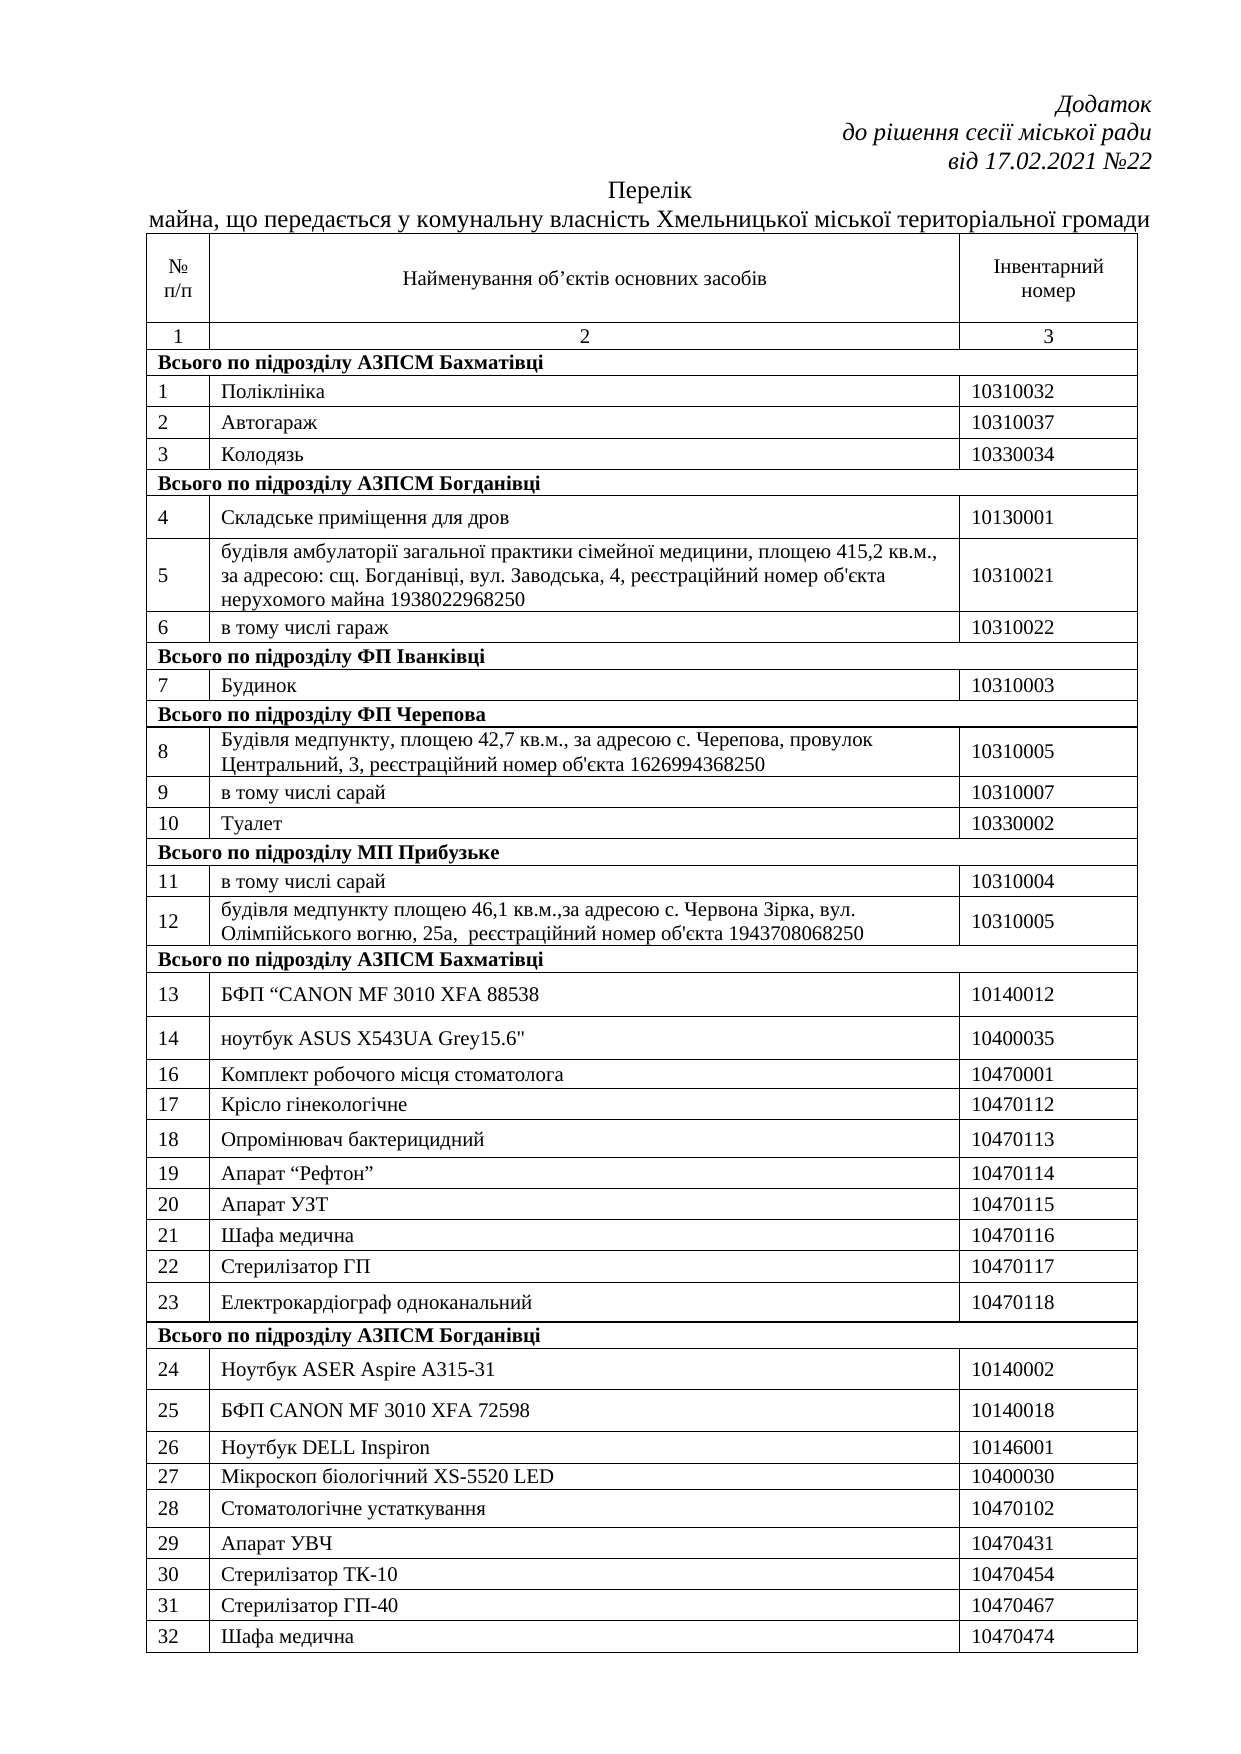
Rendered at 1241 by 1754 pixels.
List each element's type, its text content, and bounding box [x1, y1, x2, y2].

table_cell 13 [147, 973, 209, 1016]
table_cell 17 [147, 1089, 209, 1119]
table_cell Всього по підрозділу АЗПСМ Бахматівці [147, 946, 1137, 972]
table_cell 2 [147, 407, 209, 437]
table_cell 16 [147, 1060, 209, 1088]
table_cell 14 [147, 1017, 209, 1059]
table_cell 8 [147, 728, 209, 776]
table_cell БФП CANON MF 3010 XFA 72598 [210, 1390, 959, 1431]
table_cell 10146001 [960, 1432, 1137, 1462]
table_cell в тому числі гараж [210, 612, 959, 642]
table_cell будівля амбулаторії загальної практики сімейної медицини, площею 415,2 кв.м., за адресою: сщ. Богданівці, вул. Заводська, 4, реєстраційний номер об'єкта нерухомого майна 1938022968250 [210, 539, 959, 611]
table_cell Всього по підрозділу АЗПСМ Бахматівці [147, 350, 1137, 375]
text до рішення сесії міської ради [148, 117, 1152, 146]
table_cell Стоматологічне устаткування [210, 1490, 959, 1527]
table_cell Крісло гінекологічне [210, 1089, 959, 1119]
table_cell 3 [147, 439, 209, 469]
table_cell 10310032 [960, 376, 1137, 406]
table_cell 30 [147, 1559, 209, 1589]
table_cell 32 [147, 1621, 209, 1652]
table_cell 1 [147, 376, 209, 406]
table_cell 21 [147, 1220, 209, 1250]
text майна, що передається у комунальну власність Хмельницької міської територіальної громади [148, 204, 1152, 232]
table_cell 10310005 [960, 728, 1137, 776]
table_cell 10310004 [960, 866, 1137, 896]
text Додаток [148, 89, 1152, 117]
table_header Найменування об’єктів основних засобів [210, 234, 959, 322]
table_cell 10470467 [960, 1590, 1137, 1620]
table_cell Шафа медична [210, 1621, 959, 1652]
table_cell 10140018 [960, 1390, 1137, 1431]
table_cell Стерилізатор ГП-40 [210, 1590, 959, 1620]
table_cell 10310007 [960, 777, 1137, 807]
table_cell в тому числі сарай [210, 777, 959, 807]
table_cell 10470474 [960, 1621, 1137, 1652]
table_cell 4 [147, 496, 209, 537]
table_cell в тому числі сарай [210, 866, 959, 896]
table_cell Всього по підрозділу ФП Черепова [147, 701, 1137, 726]
table_cell Всього по підрозділу МП Прибузьке [147, 839, 1137, 864]
text від 17.02.2021 №22 [148, 146, 1152, 175]
table_cell 27 [147, 1464, 209, 1488]
table_cell Будівля медпункту, площею 42,7 кв.м., за адресою с. Черепова, провулок Центральний, 3, реєстраційний номер об'єкта 1626994368250 [210, 728, 959, 776]
table_cell 10470102 [960, 1490, 1137, 1527]
table_cell Шафа медична [210, 1220, 959, 1250]
table_cell Апарат УЗТ [210, 1189, 959, 1219]
table_cell Опромінювач бактерицидний [210, 1120, 959, 1157]
table_cell Всього по підрозділу ФП Іванківці [147, 643, 1137, 668]
table_cell Комплект робочого місця стоматолога [210, 1060, 959, 1088]
table_cell 10470113 [960, 1120, 1137, 1157]
text Перелік [148, 175, 1152, 204]
table_cell Апарат УВЧ [210, 1528, 959, 1558]
table_cell 10140012 [960, 973, 1137, 1016]
table_cell Будинок [210, 670, 959, 700]
table_cell Мікроскоп біологічний XS-5520 LED [210, 1464, 959, 1488]
table_cell Електрокардіограф одноканальний [210, 1283, 959, 1321]
table_cell 10470001 [960, 1060, 1137, 1088]
table_cell Всього по підрозділу АЗПСМ Богданівці [147, 1323, 1137, 1348]
table_cell 2 [210, 323, 959, 348]
table_cell 10310003 [960, 670, 1137, 700]
table_cell 12 [147, 897, 209, 945]
table_cell 10400030 [960, 1464, 1137, 1488]
table_cell ноутбук ASUS X543UA Grey15.6" [210, 1017, 959, 1059]
table_cell 24 [147, 1349, 209, 1388]
table_cell 10470118 [960, 1283, 1137, 1321]
table_cell 18 [147, 1120, 209, 1157]
table_cell 10310005 [960, 897, 1137, 945]
table_cell Складське приміщення для дров [210, 496, 959, 537]
table_cell 3 [960, 323, 1137, 348]
table_cell 10310037 [960, 407, 1137, 437]
table_cell БФП “CANON MF 3010 XFA 88538 [210, 973, 959, 1016]
table_cell 29 [147, 1528, 209, 1558]
table_cell 7 [147, 670, 209, 700]
table_cell Апарат “Рефтон” [210, 1158, 959, 1188]
table_cell 11 [147, 866, 209, 896]
table_cell 26 [147, 1432, 209, 1462]
table_cell 10470117 [960, 1251, 1137, 1282]
table_cell Стерилізатор ТК-10 [210, 1559, 959, 1589]
table_cell 25 [147, 1390, 209, 1431]
table_header № п/п [147, 234, 209, 322]
table_cell 19 [147, 1158, 209, 1188]
table_cell 10140002 [960, 1349, 1137, 1388]
table_cell Колодязь [210, 439, 959, 469]
table_cell 10310022 [960, 612, 1137, 642]
table_header Інвентарний номер [960, 234, 1137, 322]
table_cell Стерилізатор ГП [210, 1251, 959, 1282]
table_cell 1 [147, 323, 209, 348]
table_cell 10470114 [960, 1158, 1137, 1188]
table_cell 10330002 [960, 808, 1137, 838]
table_cell 5 [147, 539, 209, 611]
table_cell 10470112 [960, 1089, 1137, 1119]
table_cell 20 [147, 1189, 209, 1219]
table_cell 23 [147, 1283, 209, 1321]
table_cell будівля медпункту площею 46,1 кв.м.,за адресою с. Червона Зірка, вул. Олімпійського вогню, 25а, реєстраційний номер об'єкта 1943708068250 [210, 897, 959, 945]
table_cell Автогараж [210, 407, 959, 437]
table_cell Ноутбук ASER Aspire A315-31 [210, 1349, 959, 1388]
table_cell Поліклініка [210, 376, 959, 406]
table_cell 10130001 [960, 496, 1137, 537]
table_cell 10470115 [960, 1189, 1137, 1219]
table_cell Всього по підрозділу АЗПСМ Богданівці [147, 470, 1137, 495]
table_cell 10 [147, 808, 209, 838]
table_cell 10470431 [960, 1528, 1137, 1558]
table_cell 10310021 [960, 539, 1137, 611]
table_cell 10400035 [960, 1017, 1137, 1059]
table_cell 9 [147, 777, 209, 807]
table_cell Туалет [210, 808, 959, 838]
table_cell 28 [147, 1490, 209, 1527]
table_cell 31 [147, 1590, 209, 1620]
table_cell 6 [147, 612, 209, 642]
table_cell Ноутбук DELL Inspiron [210, 1432, 959, 1462]
table_cell 10470454 [960, 1559, 1137, 1589]
table_cell 22 [147, 1251, 209, 1282]
table_cell 10330034 [960, 439, 1137, 469]
table_cell 10470116 [960, 1220, 1137, 1250]
